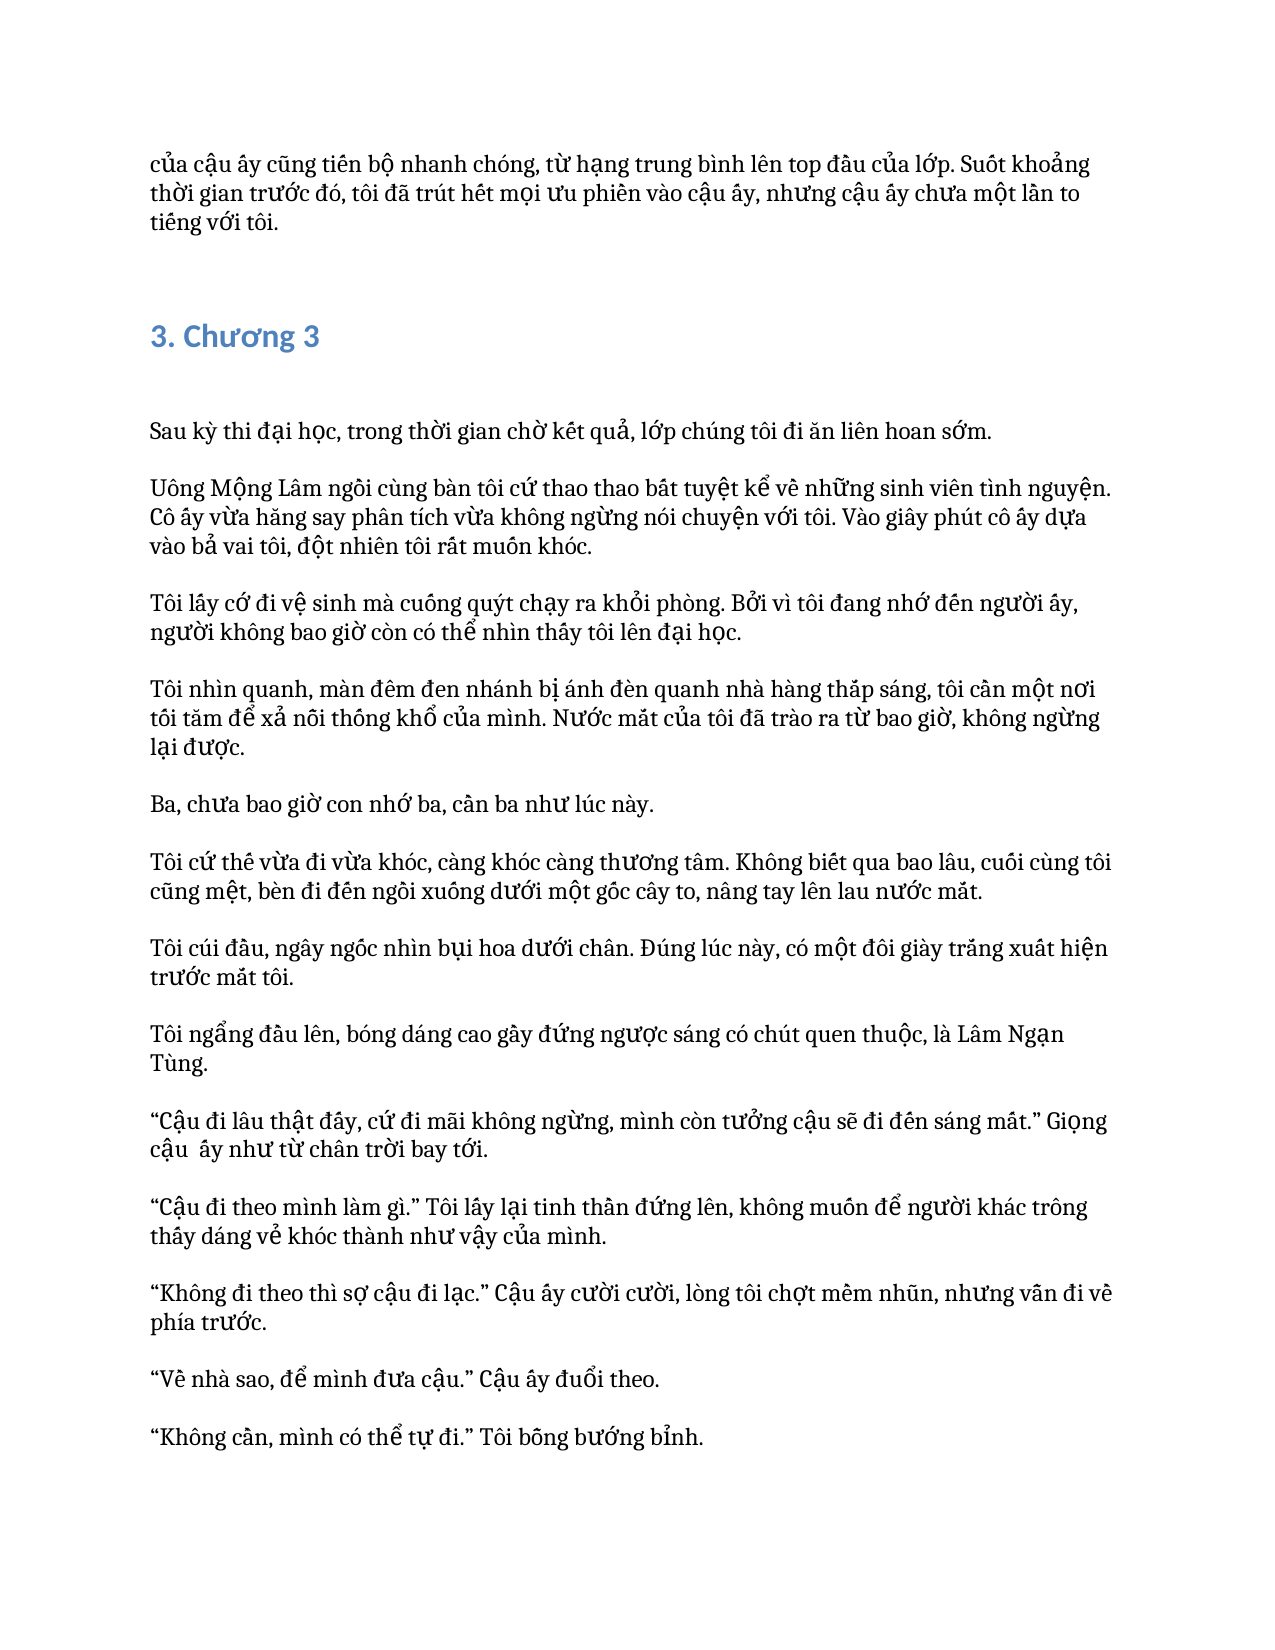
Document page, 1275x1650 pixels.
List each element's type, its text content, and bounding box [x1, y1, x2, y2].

subtitle 3. Chương 3 [150, 314, 1125, 355]
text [150, 150, 1125, 294]
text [150, 359, 1125, 1480]
